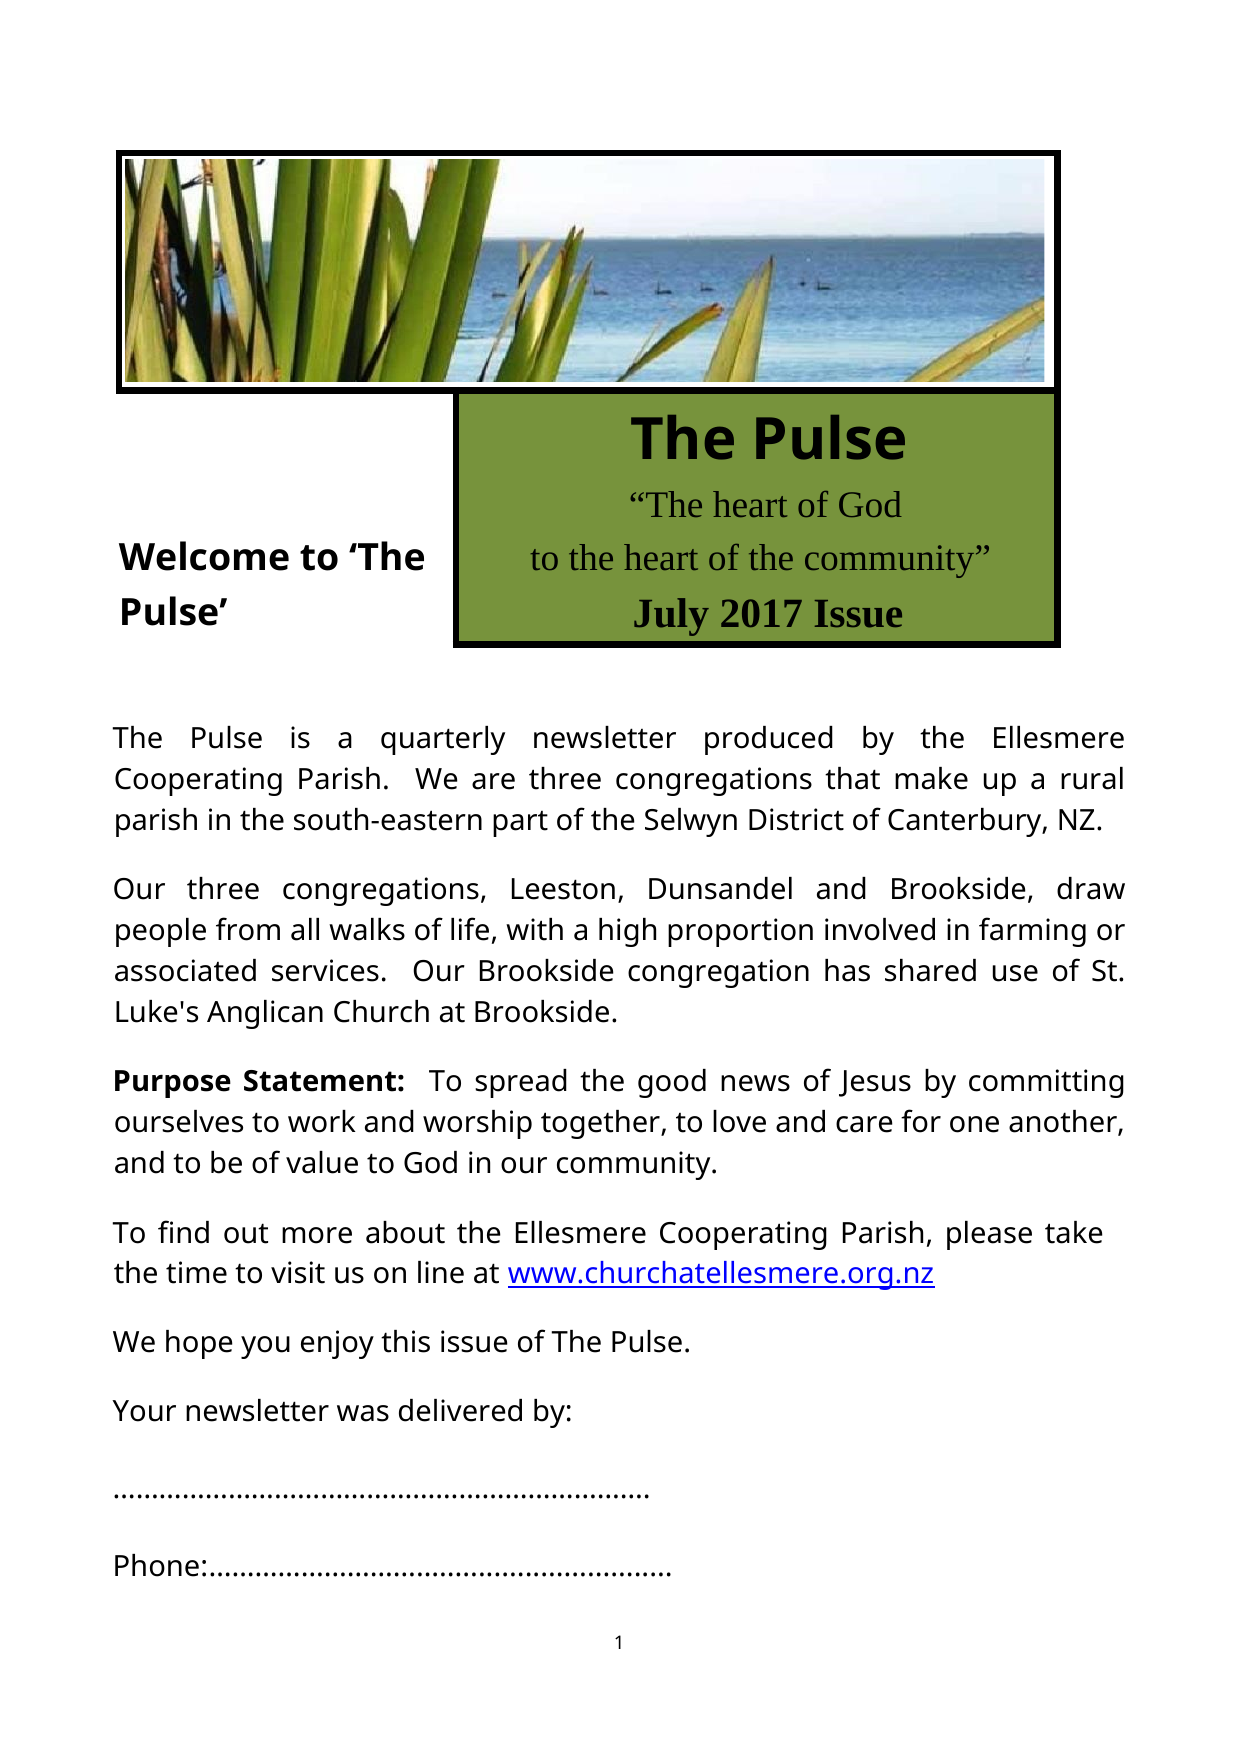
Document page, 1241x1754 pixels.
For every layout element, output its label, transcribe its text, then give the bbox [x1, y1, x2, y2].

text Purpose Statement: To spread the good news of Jesus by committing ourselves to work and worship together, to love and care for one another, and to be of value to God in our community. [112, 1061, 1127, 1182]
text The Pulse is a quarterly newsletter produced by the Ellesmere Cooperating Parish. We are three congregations that make up a rural parish in the south-eastern part of the Selwyn District of Canterbury, NZ. [112, 717, 1127, 838]
table_header [122, 156, 1054, 387]
text Phone: ………………………….............................. [112, 1545, 1128, 1585]
text To find out more about the Ellesmere Cooperating Parish, please take the time to visit us on line at www.churchatellesmere.org.nz [112, 1212, 1105, 1292]
picture [125, 159, 1045, 382]
text ……………………………………………………………. [112, 1468, 1128, 1507]
table_cell Welcome to ‘The Pulse’ [119, 394, 453, 641]
table_cell The Pulse “The heart of God to the heart of the community” July 2017 Issue [459, 394, 1054, 641]
text Our three congregations, Leeston, Dunsandel and Brookside, draw people from all walks of life, with a high proportion involved in farming or associated services. Our Brookside congregation has shared use of St. Luke's Anglican Church at Brookside. [112, 868, 1127, 1031]
text Your newsletter was delivered by: [112, 1390, 1128, 1430]
text We hope you enjoy this issue of The Pulse. [112, 1321, 1127, 1361]
